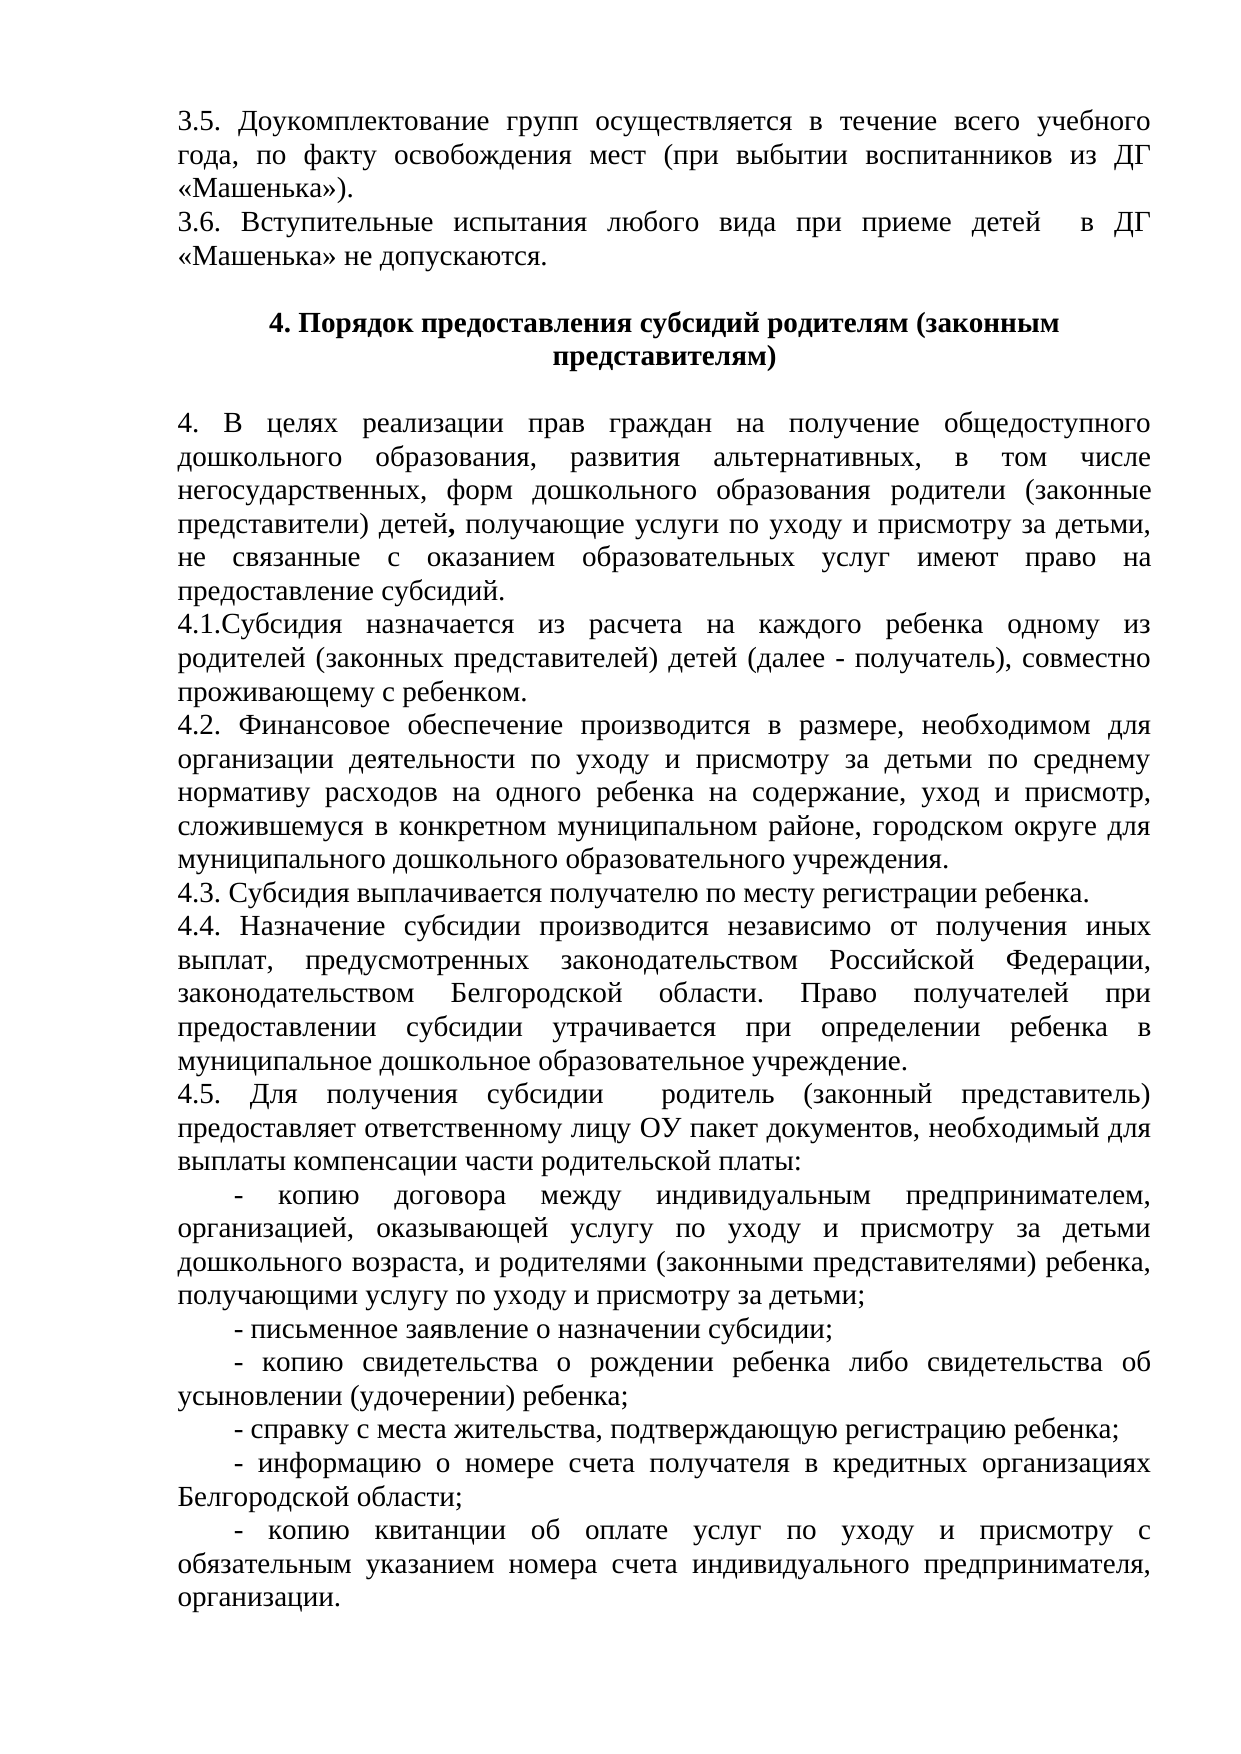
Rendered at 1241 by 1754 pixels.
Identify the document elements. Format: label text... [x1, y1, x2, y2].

text 4.3. Субсидия выплачивается получателю по месту регистрации ребенка. [177, 875, 1152, 908]
text - письменное заявление о назначении субсидии; [177, 1311, 1152, 1344]
text 4. Порядок предоставления субсидий родителям (законным представителям) [177, 305, 1152, 372]
text 4.4. Назначение субсидии производится независимо от получения иных выплат, предусмотренных законодательством Российской Федерации, законодательством Белгородской области. Право получателей при предоставлении субсидии утрачивается при определении ребенка в муниципальное дошкольное образовательное учреждение. [177, 908, 1152, 1076]
text 3.6. Вступительные испытания любого вида при приеме детей в ДГ «Машенька» не допускаются. [177, 204, 1152, 271]
text 4. В целях реализации прав граждан на получение общедоступного дошкольного образования, развития альтернативных, в том числе негосударственных, форм дошкольного образования родители (законные представители) детей, получающие услуги по уходу и присмотру за детьми, не связанные с оказанием образовательных услуг имеют право на предоставление субсидий. [177, 405, 1152, 607]
text - копию квитанции об оплате услуг по уходу и присмотру с обязательным указанием номера счета индивидуального предпринимателя, организации. [177, 1512, 1152, 1613]
text - копию свидетельства о рождении ребенка либо свидетельства об усыновлении (удочерении) ребенка; [177, 1344, 1152, 1412]
text - информацию о номере счета получателя в кредитных организациях Белгородской области; [177, 1445, 1152, 1512]
text - копию договора между индивидуальным предпринимателем, организацией, оказывающей услугу по уходу и присмотру за детьми дошкольного возраста, и родителями (законными представителями) ребенка, получающими услугу по уходу и присмотру за детьми; [177, 1177, 1152, 1311]
text - справку с места жительства, подтверждающую регистрацию ребенка; [177, 1412, 1152, 1445]
text 4.1.Субсидия назначается из расчета на каждого ребенка одному из родителей (законных представителей) детей (далее - получатель), совместно проживающему с ребенком. [177, 607, 1152, 707]
text 3.5. Доукомплектование групп осуществляется в течение всего учебного года, по факту освобождения мест (при выбытии воспитанников из ДГ «Машенька»). [177, 103, 1152, 204]
text 4.2. Финансовое обеспечение производится в размере, необходимом для организации деятельности по уходу и присмотру за детьми по среднему нормативу расходов на одного ребенка на содержание, уход и присмотр, сложившемуся в конкретном муниципальном районе, городском округе для муниципального дошкольного образовательного учреждения. [177, 707, 1152, 875]
text 4.5. Для получения субсидии родитель (законный представитель) предоставляет ответственному лицу ОУ пакет документов, необходимый для выплаты компенсации части родительской платы: [177, 1076, 1152, 1177]
